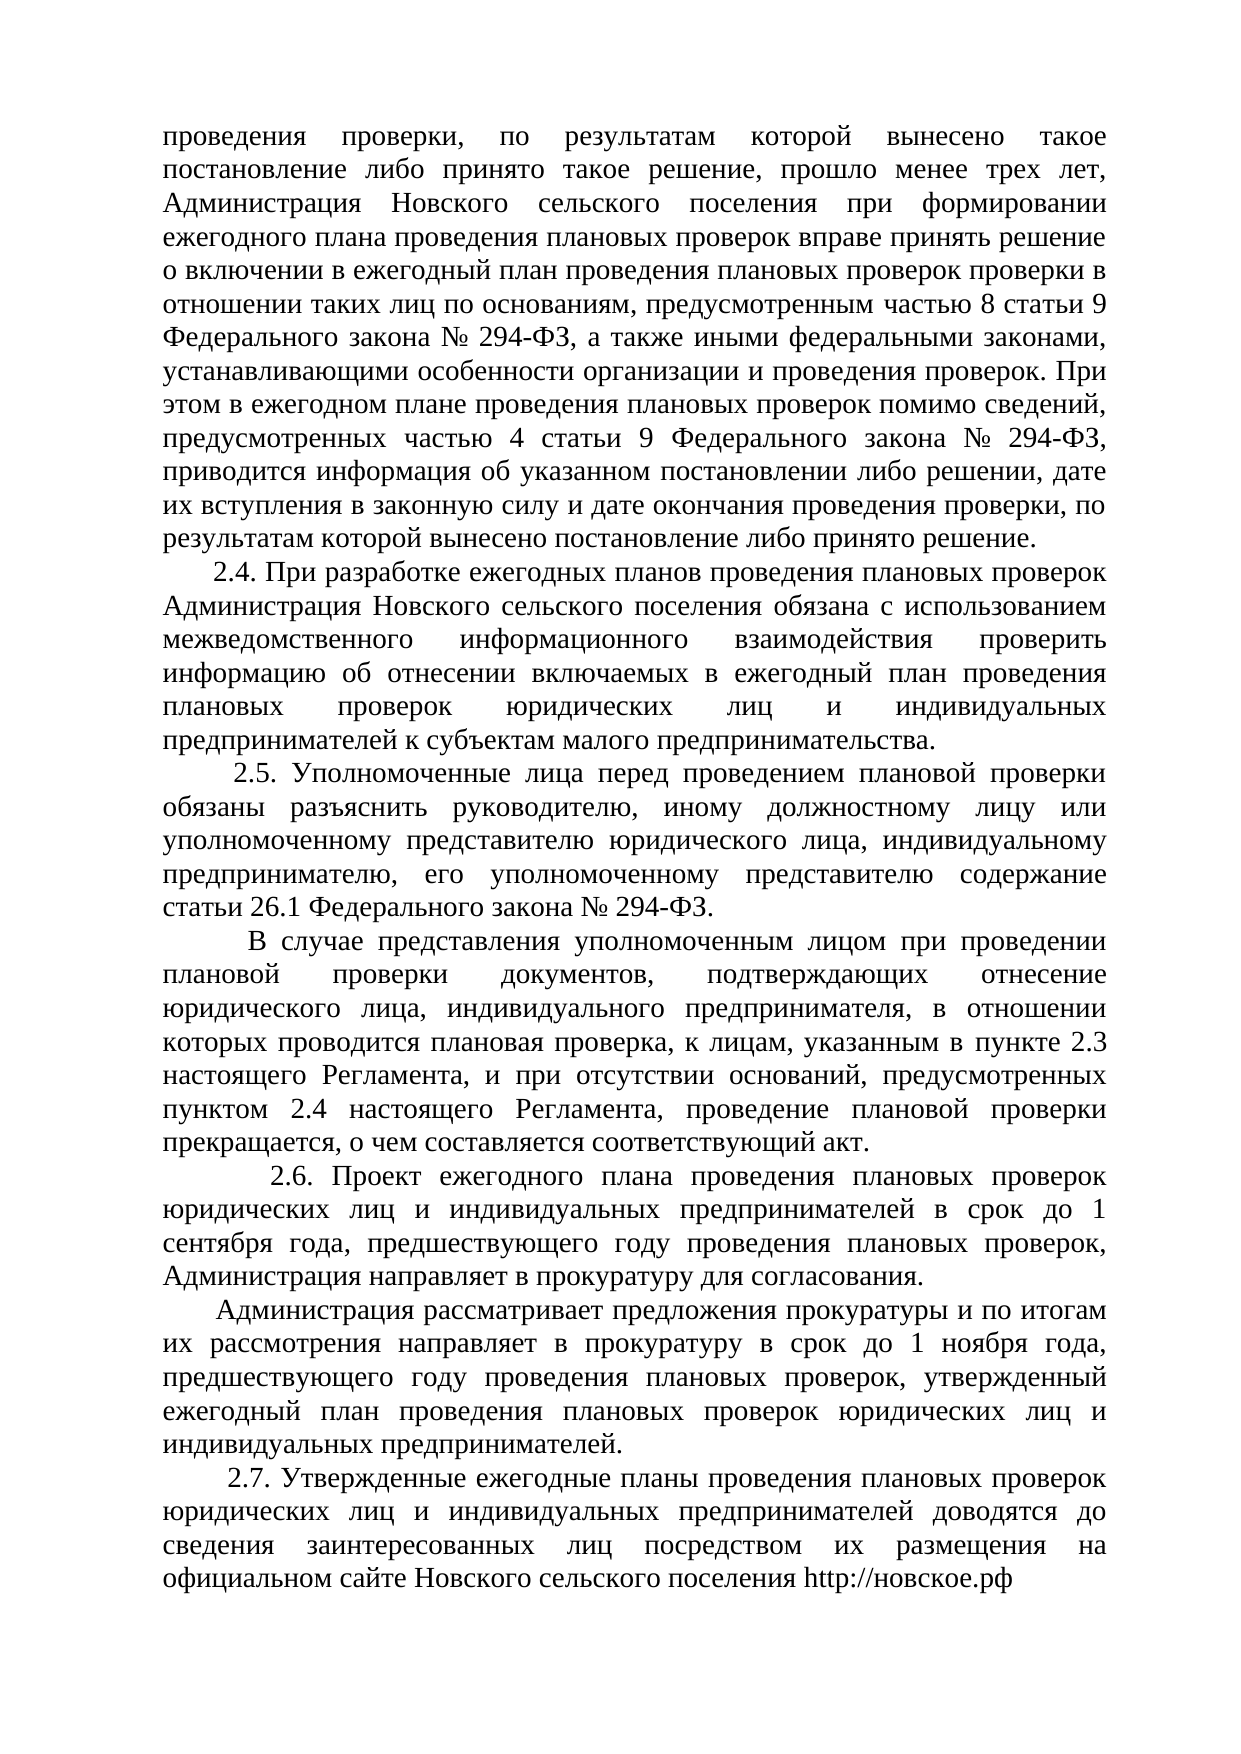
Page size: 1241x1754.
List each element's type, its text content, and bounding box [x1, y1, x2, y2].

text В случае представления уполномоченным лицом при проведении плановой проверки документов, подтверждающих отнесение юридического лица, индивидуального предпринимателя, в отношении которых проводится плановая проверка, к лицам, указанным в пункте 2.3 настоящего Регламента, и при отсутствии оснований, предусмотренных пунктом 2.4 настоящего Регламента, проведение плановой проверки прекращается, о чем составляется соответствующий акт. [162, 923, 1107, 1158]
text 2.5. Уполномоченные лица перед проведением плановой проверки обязаны разъяснить руководителю, иному должностному лицу или уполномоченному представителю юридического лица, индивидуальному предпринимателю, его уполномоченному представителю содержание статьи 26.1 Федерального закона № 294-ФЗ. [162, 755, 1107, 923]
text 2.6. Проект ежегодного плана проведения плановых проверок юридических лиц и индивидуальных предпринимателей в срок до 1 сентября года, предшествующего году проведения плановых проверок, Администрация направляет в прокуратуру для согласования. [162, 1158, 1107, 1292]
text 2.7. Утвержденные ежегодные планы проведения плановых проверок юридических лиц и индивидуальных предпринимателей доводятся до сведения заинтересованных лиц посредством их размещения на официальном сайте Новского сельского поселения http://новское.рф [162, 1460, 1107, 1594]
text Администрация рассматривает предложения прокуратуры и по итогам их рассмотрения направляет в прокуратуру в срок до 1 ноября года, предшествующего году проведения плановых проверок, утвержденный ежегодный план проведения плановых проверок юридических лиц и индивидуальных предпринимателей. [162, 1292, 1107, 1460]
text 2.4. При разработке ежегодных планов проведения плановых проверок Администрация Новского сельского поселения обязана с использованием межведомственного информационного взаимодействия проверить информацию об отнесении включаемых в ежегодный план проведения плановых проверок юридических лиц и индивидуальных предпринимателей к субъектам малого предпринимательства. [162, 554, 1107, 755]
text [162, 118, 1107, 554]
